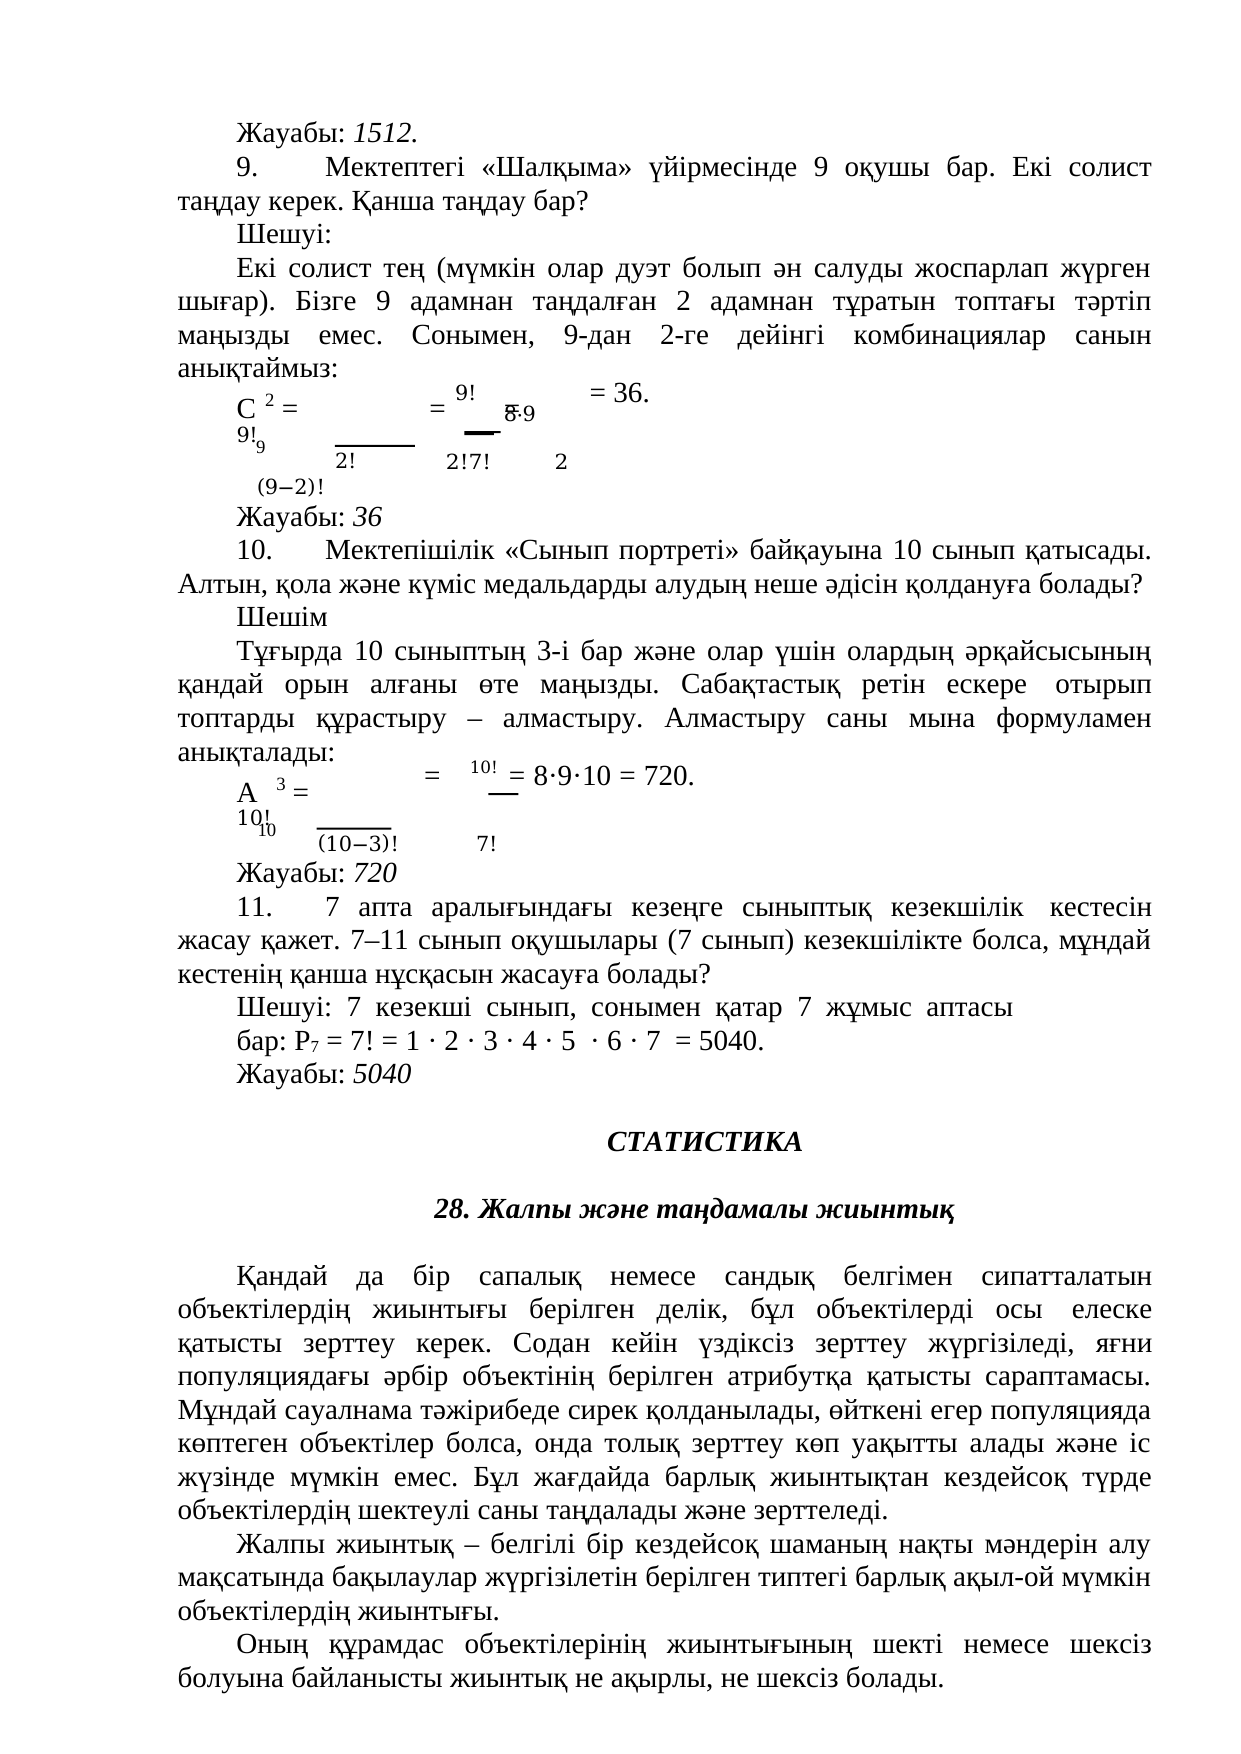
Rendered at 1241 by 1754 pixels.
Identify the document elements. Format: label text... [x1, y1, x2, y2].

text 9 2!(9−2)! [256, 447, 415, 500]
text Жауабы: 36 [236, 500, 1240, 532]
text Қандай да бір сапалық немесе сандық белгімен сипатталатын объектілердің жиынтығы берілген делік, бұл объектілерді осы елеске қатысты зерттеу керек. Содан кейін үздіксіз зерттеу жүргізіледі, яғни популяциядағы әрбір объектінің берілген атрибутқа қатысты сараптамасы. Мұндай сауалнама тәжірибеде сирек қолданылады, өйткені егер популяцияда көптеген объектілер болса, онда толық зерттеу көп уақытты алады және іс жүзінде мүмкін емес. Бұл жағдайда барлық жиынтықтан кездейсоқ түрде объектілердің шектеулі саны таңдалады және зерттеледі. [177, 1258, 1152, 1526]
text Жауабы: 720 [236, 856, 1240, 889]
text А 3 = 10! [236, 767, 369, 830]
text Екі солист тең (мүмкін олар дуэт болып ән салуды жоспарлап жүрген шығар). Бізге 9 адамнан таңдалған 2 адамнан тұратын топтағы тәртіп маңызды емес. Сонымен, 9-дан 2-ге дейінгі комбинациялар санын анықтаймыз: [177, 250, 1152, 384]
text Тұғырда 10 сыныптың 3-і бар және олар үшін олардың әрқайсысының қандай орын алғаны өте маңызды. Сабақтастық ретін ескере отырып топтарды құрастыру – алмастыру. Алмастыру саны мына формуламен анықталады: [177, 633, 1152, 767]
text = 36. [589, 392, 1240, 405]
text = 9! = 8·9 [429, 384, 575, 426]
subtitle СТАТИСТИКА [247, 1124, 1163, 1157]
list Мектептегі «Шалқыма» үйірмесінде 9 оқушы бар. Екі солист таңдау керек. Қанша таңдау бар? [177, 149, 1152, 216]
text Шешуі: 7 кезекші сынып, сонымен қатар 7 жұмыс аптасы бар: P7 = 7! = 1 · 2 · 3 · 4 · 5 · 6 · 7 = 5040. [236, 989, 1014, 1056]
text Шешім [236, 599, 1240, 633]
text Жауабы: 5040 [236, 1056, 1240, 1090]
text Жалпы жиынтық – белгілі бір кездейсоқ шаманың нақты мәндерін алу мақсатында бақылаулар жүргізілетін берілген типтегі барлық ақыл-ой мүмкін объектілердің жиынтығы. [177, 1526, 1152, 1627]
text С 2 = 9! [236, 384, 383, 447]
list 7 апта аралығындағы кезеңге сыныптық кезекшілік кестесін жасау қажет. 7–11 сынып оқушылары (7 сынып) кезекшілікте болса, мұндай кестенің қанша нұсқасын жасауға болады? [177, 889, 1152, 989]
text Шешуі: [236, 216, 1240, 250]
list Жалпы және таңдамалы жиынтық [434, 1191, 1240, 1224]
text 10 (10−3)! 7! [257, 830, 1240, 856]
text Оның құрамдас объектілерінің жиынтығының шекті немесе шексіз болуына байланысты жиынтық не ақырлы, не шексіз болады. [177, 1627, 1152, 1694]
text Жауабы: 1512. [236, 116, 1240, 149]
list Мектепішілік «Сынып портреті» байқауына 10 сынып қатысады. Алтын, қола және күміс медальдарды алудың неше әдісін қолдануға болады? [177, 532, 1152, 599]
text = 10! = 8·9·10 = 720. [424, 775, 1240, 788]
text 2!7! 2 [446, 449, 1240, 474]
